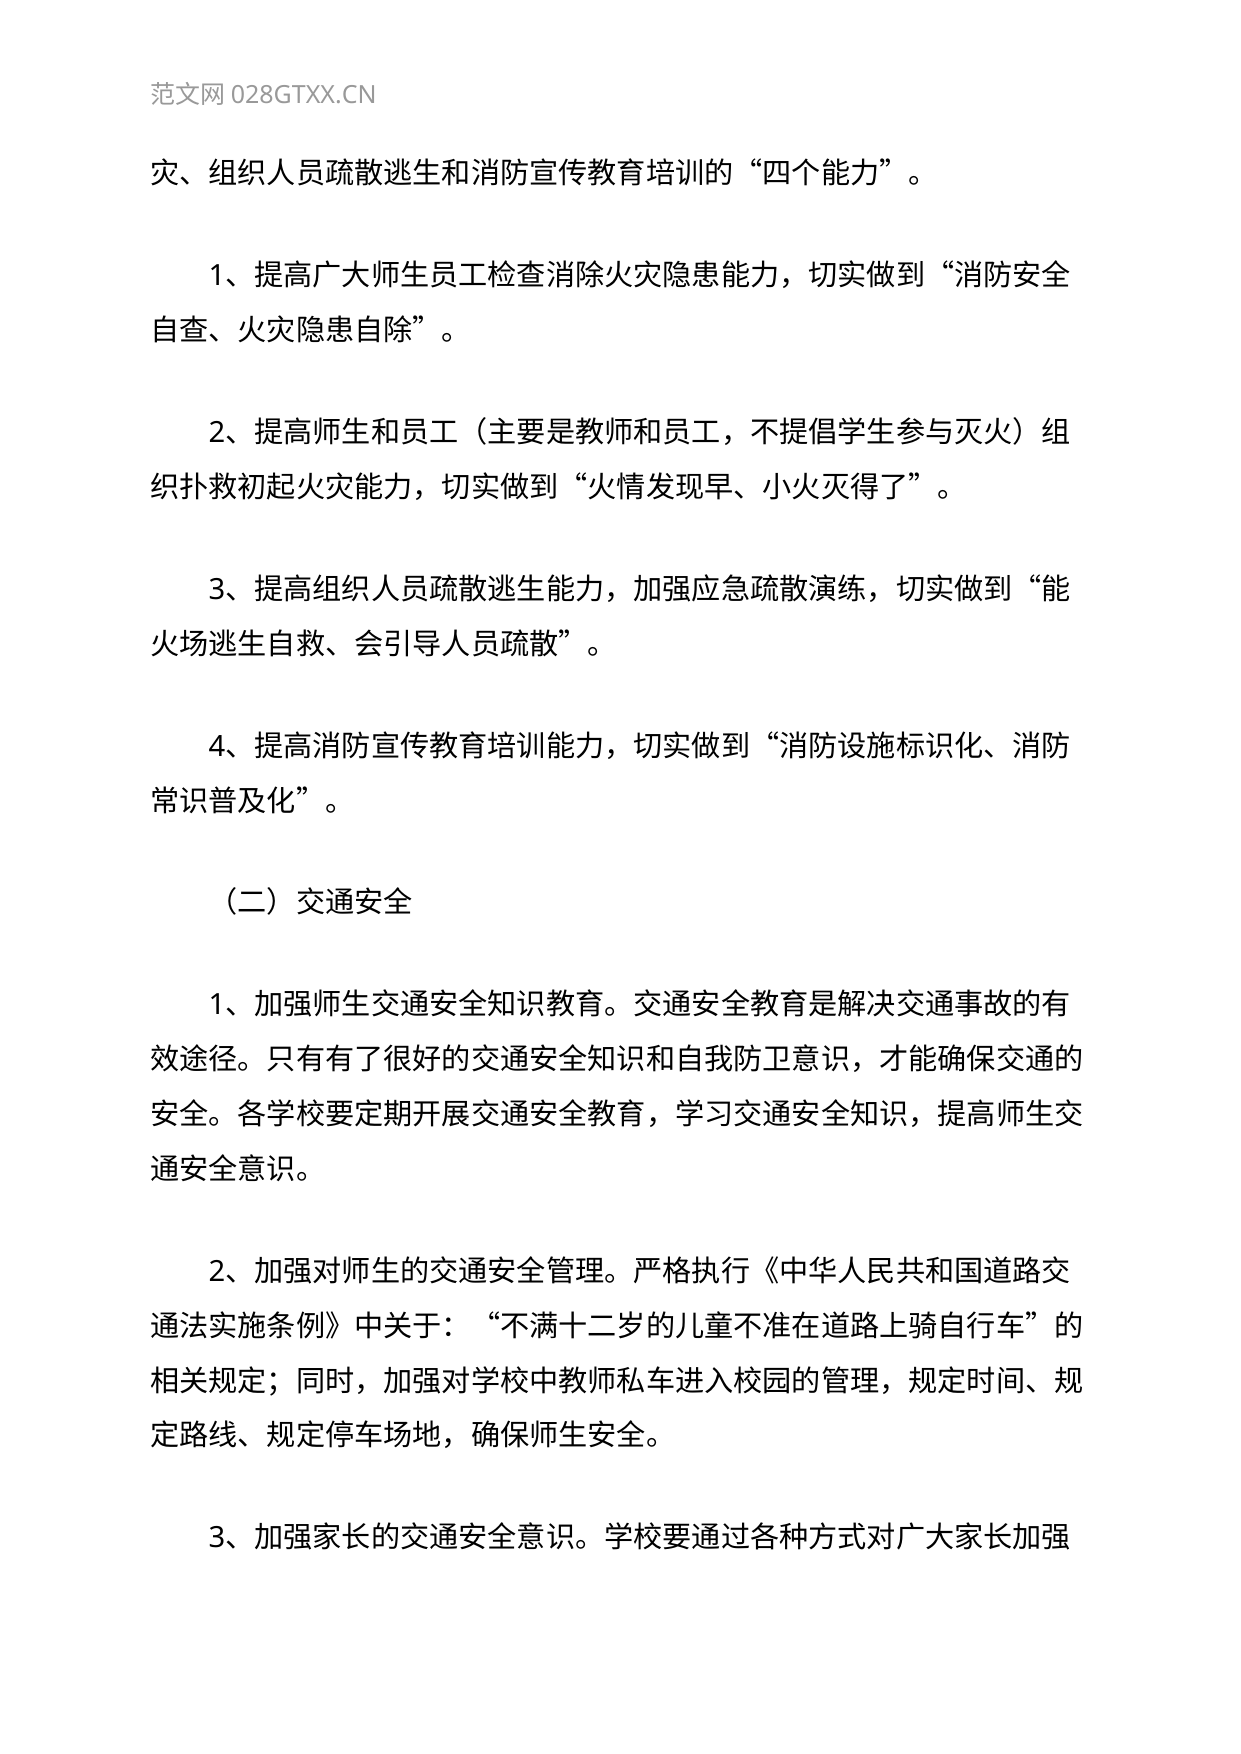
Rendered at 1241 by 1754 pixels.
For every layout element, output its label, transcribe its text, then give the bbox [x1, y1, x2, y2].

text 1、加强师生交通安全知识教育。交通安全教育是解决交通事故的有效途径。只有有了很好的交通安全知识和自我防卫意识，才能确保交通的安全。各学校要定期开展交通安全教育，学习交通安全知识，提高师生交通安全意识。 [150, 981, 1090, 1188]
text 4、提高消防宣传教育培训能力，切实做到“消防设施标识化、消防常识普及化”。 [150, 722, 1090, 819]
text 2、加强对师生的交通安全管理。严格执行《中华人民共和国道路交通法实施条例》中关于：“不满十二岁的儿童不准在道路上骑自行车”的相关规定；同时，加强对学校中教师私车进入校园的管理，规定时间、规定路线、规定停车场地，确保师生安全。 [150, 1247, 1090, 1454]
text （二）交通安全 [150, 879, 1090, 921]
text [150, 150, 1090, 192]
text 3、提高组织人员疏散逃生能力，加强应急疏散演练，切实做到“能火场逃生自救、会引导人员疏散”。 [150, 565, 1090, 663]
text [150, 1514, 1090, 1556]
text 2、提高师生和员工（主要是教师和员工，不提倡学生参与灭火）组织扑救初起火灾能力，切实做到“火情发现早、小火灭得了”。 [150, 408, 1090, 506]
text 1、提高广大师生员工检查消除火灾隐患能力，切实做到“消防安全自查、火灾隐患自除”。 [150, 252, 1090, 349]
